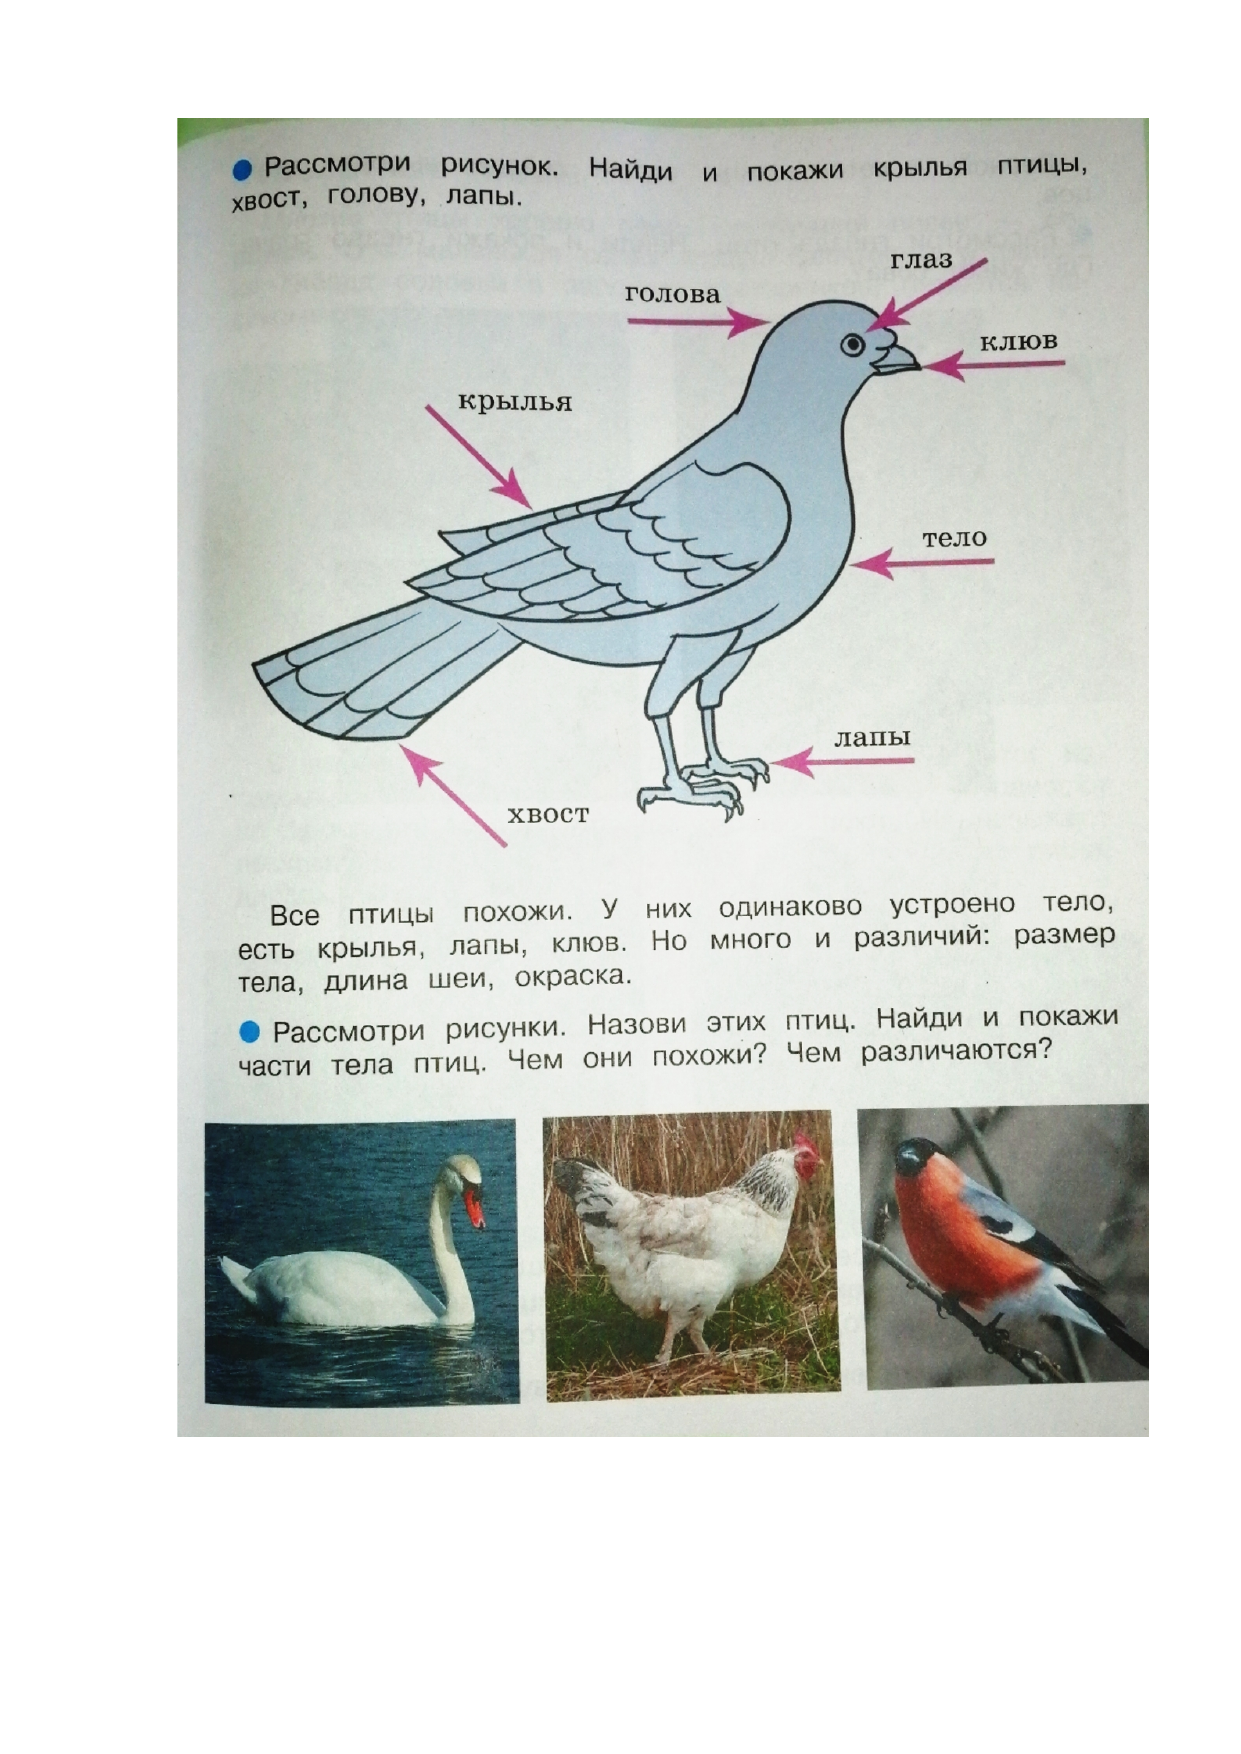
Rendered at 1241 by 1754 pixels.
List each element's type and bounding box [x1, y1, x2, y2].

picture [177, 118, 1149, 1437]
